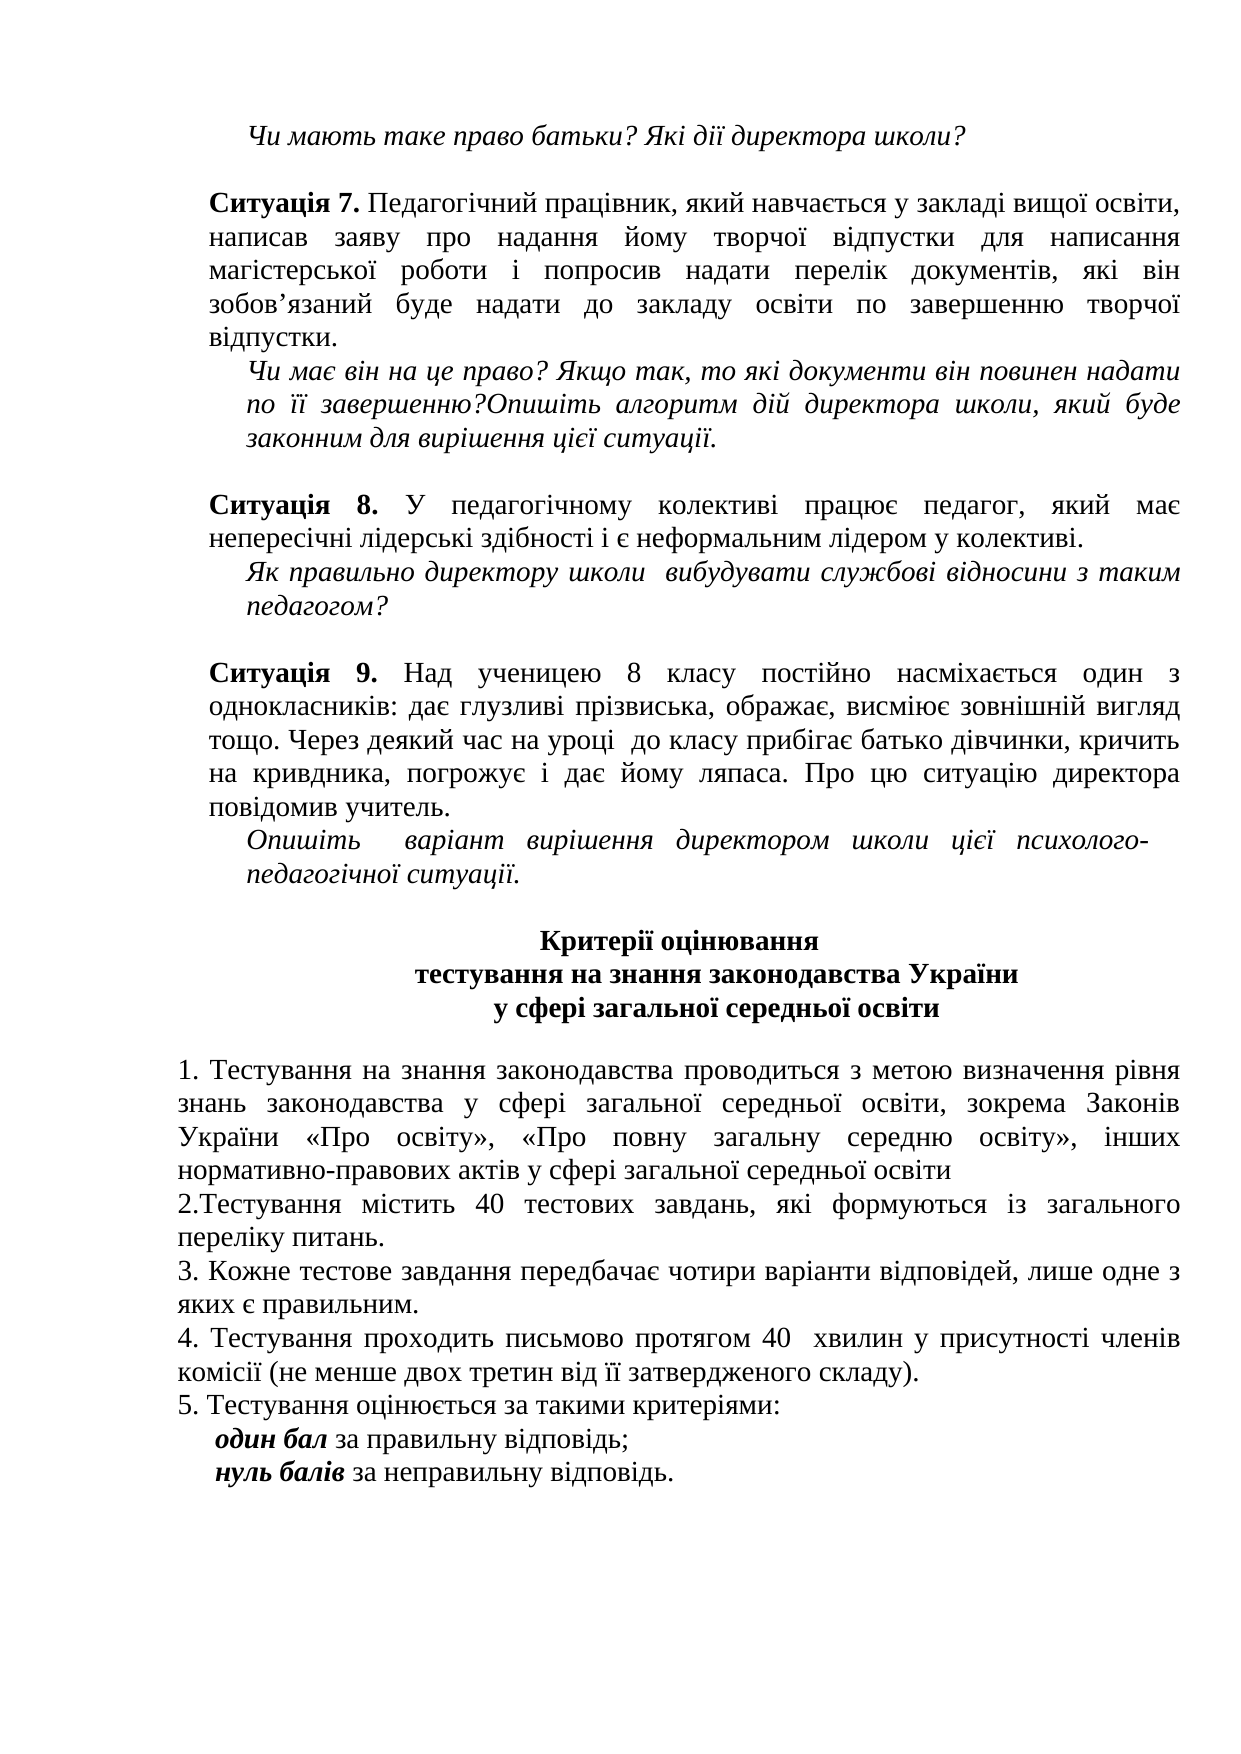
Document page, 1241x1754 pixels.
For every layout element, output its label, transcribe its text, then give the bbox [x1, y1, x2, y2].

text Опишіть варіант вирішення директором школи цієї психолого-педагогічної ситуації. [246, 822, 1150, 889]
text 2.Тестування містить 40 тестових завдань, які формуються із загального переліку питань. [177, 1186, 1181, 1253]
text 3. Кожне тестове завдання передбачає чотири варіанти відповідей, лише одне з яких є правильним. [177, 1253, 1181, 1320]
text тестування на знання законодавства України [252, 957, 1181, 990]
text 5. Тестування оцінюється за такими критеріями: [177, 1387, 1181, 1421]
text 1. Тестування на знання законодавства проводиться з метою визначення рівня знань законодавства у сфері загальної середньої освіти, зокрема Законів України «Про освіту», «Про повну загальну середню освіту», інших нормативно-правових актів у сфері загальної середньої освіти [177, 1052, 1181, 1186]
text Як правильно директору школи вибудувати службові відносини з таким педагогом? [246, 554, 1181, 621]
text нуль балів за неправильну відповідь. [215, 1454, 1181, 1488]
text Чи має він на це право? Якщо так, то які документи він повинен надати по її завершенню?Опишіть алгоритм дій директора школи, який буде законним для вирішення цієї ситуації. [246, 353, 1181, 453]
text Критерії оцінювання [177, 923, 1181, 957]
text 4. Тестування проходить письмово протягом 40 хвилин у присутності членів комісії (не менше двох третин від її затвердженого складу). [177, 1320, 1181, 1387]
text Ситуація 9. Над ученицею 8 класу постійно насміхається один з однокласників: дає глузливі прізвиська, ображає, висміює зовнішній вигляд тощо. Через деякий час на уроці до класу прибігає батько дівчинки, кричить на кривдника, погрожує і дає йому ляпаса. Про цю ситуацію директора повідомив учитель. [208, 655, 1181, 822]
text один бал за правильну відповідь; [215, 1421, 1181, 1454]
text Ситуація 8. У педагогічному колективі працює педагог, який має непересічні лідерські здібності і є неформальним лідером у колективі. [208, 487, 1181, 554]
text у сфері загальної середньої освіти [252, 990, 1181, 1024]
text Чи мають таке право батьки? Які дії директора школи? [246, 118, 1181, 152]
text Ситуація 7. Педагогічний працівник, який навчається у закладі вищої освіти, написав заяву про надання йому творчої відпустки для написання магістерської роботи і попросив надати перелік документів, які він зобов’язаний буде надати до закладу освіти по завершенню творчої відпустки. [208, 185, 1181, 353]
